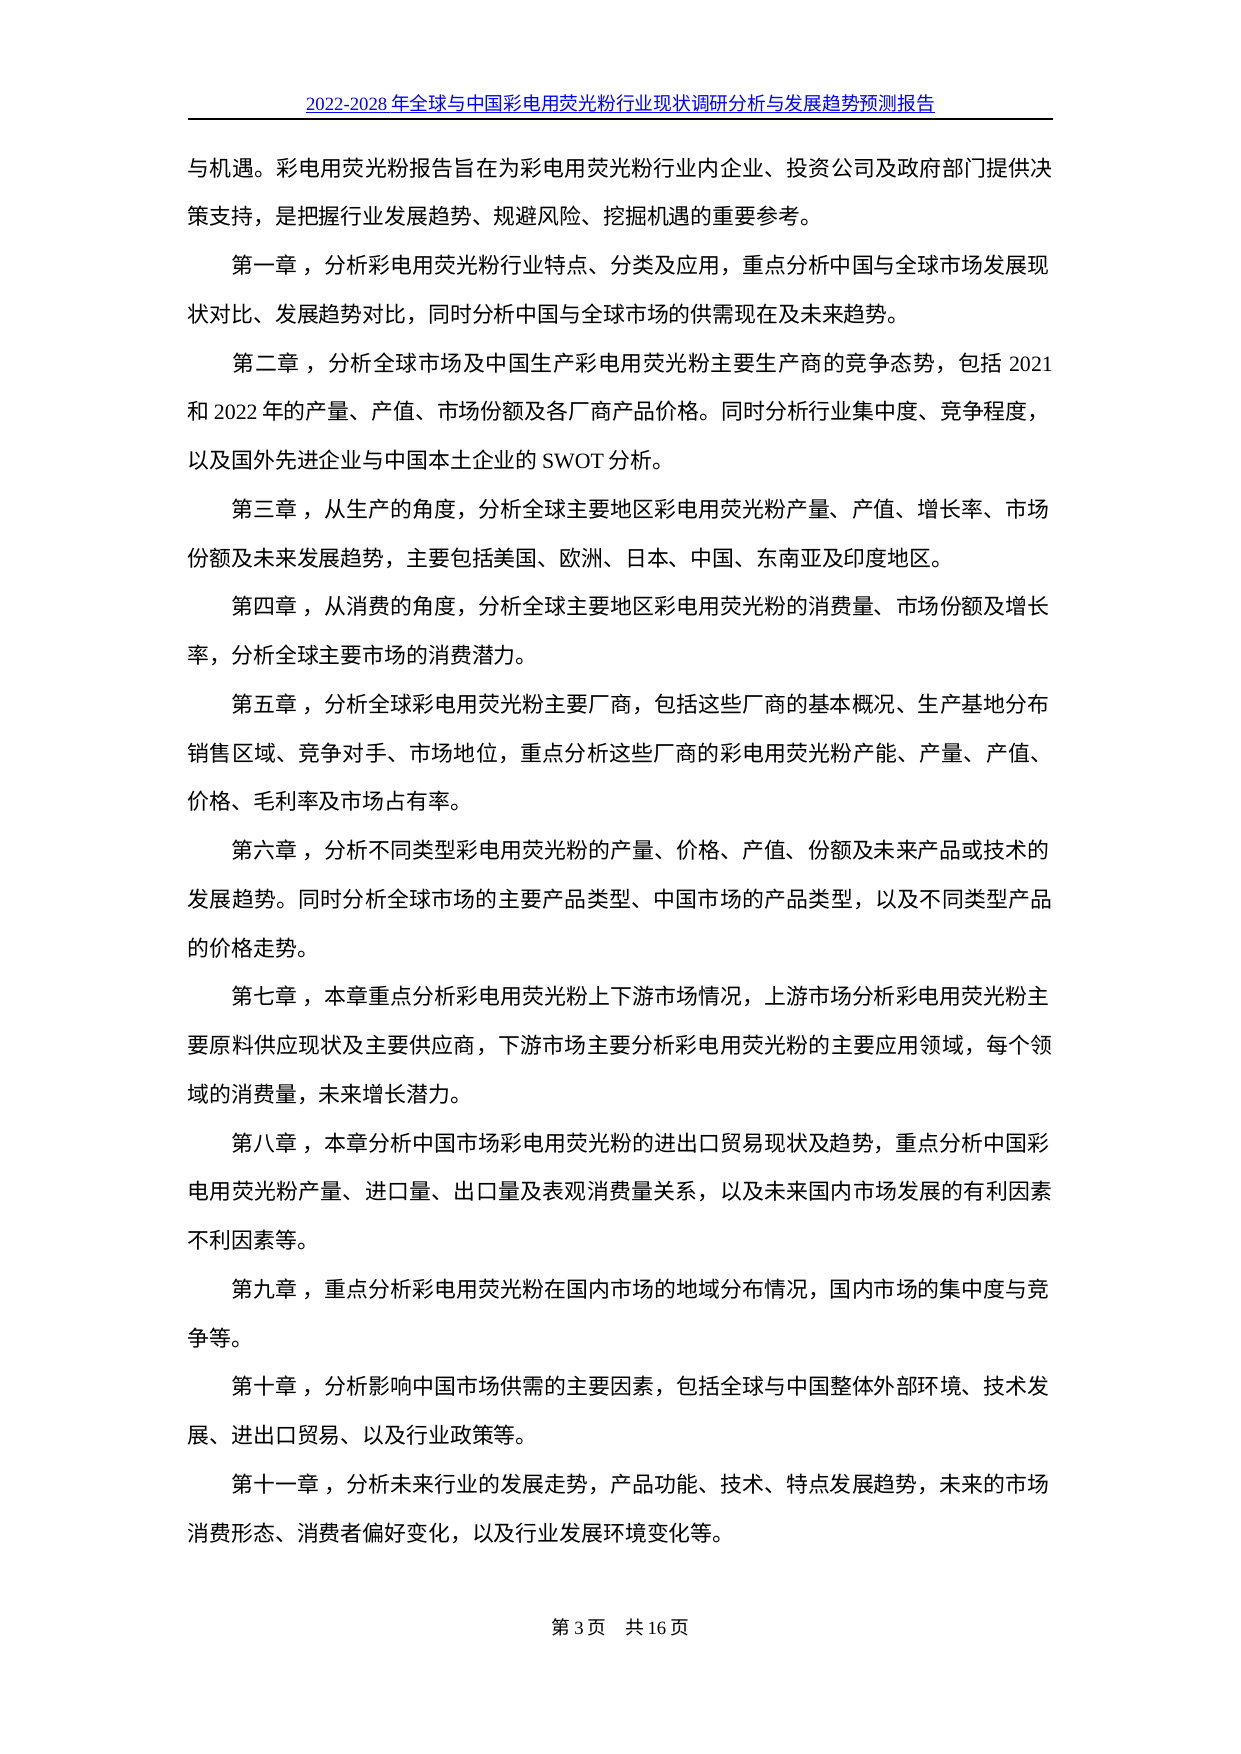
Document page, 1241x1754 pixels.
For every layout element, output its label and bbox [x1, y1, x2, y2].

text [187, 150, 1053, 1548]
